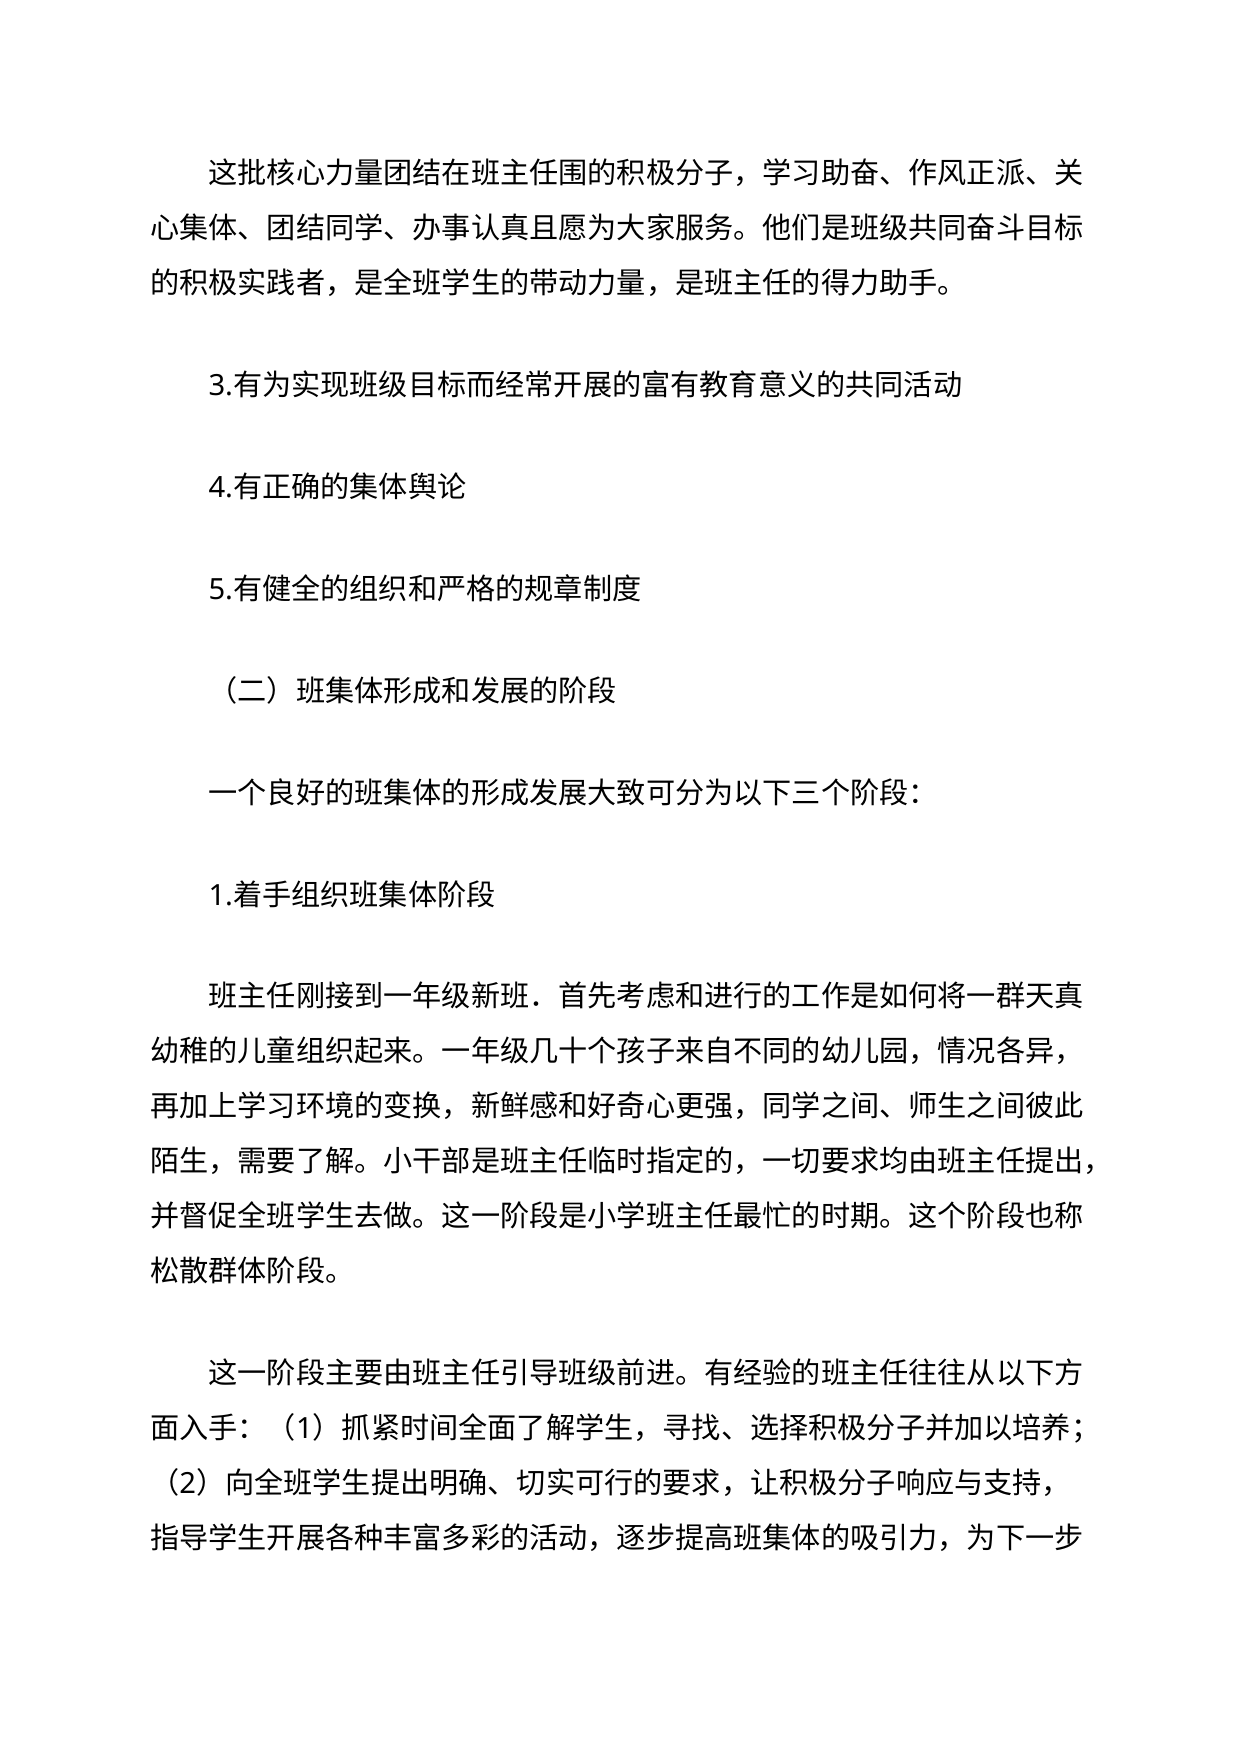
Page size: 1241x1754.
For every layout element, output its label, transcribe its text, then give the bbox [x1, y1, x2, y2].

text 一个良好的班集体的形成发展大致可分为以下三个阶段： [150, 769, 1090, 812]
text 班主任刚接到一年级新班．首先考虑和进行的工作是如何将一群天真幼稚的儿童组织起来。一年级几十个孩子来自不同的幼儿园，情况各异，再加上学习环境的变换，新鲜感和好奇心更强，同学之间、师生之间彼此陌生，需要了解。小干部是班主任临时指定的，一切要求均由班主任提出，并督促全班学生去做。这一阶段是小学班主任最忙的时期。这个阶段也称松散群体阶段。 [150, 973, 1090, 1290]
text （二）班集体形成和发展的阶段 [150, 667, 1090, 710]
text 4.有正确的集体舆论 [150, 463, 1090, 506]
text 5.有健全的组织和严格的规章制度 [150, 566, 1090, 608]
text 1.着手组织班集体阶段 [150, 871, 1090, 913]
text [150, 1349, 1090, 1556]
text 3.有为实现班级目标而经常开展的富有教育意义的共同活动 [150, 362, 1090, 404]
text 这批核心力量团结在班主任围的积极分子，学习助奋、作风正派、关心集体、团结同学、办事认真且愿为大家服务。他们是班级共同奋斗目标的积极实践者，是全班学生的带动力量，是班主任的得力助手。 [150, 150, 1090, 302]
